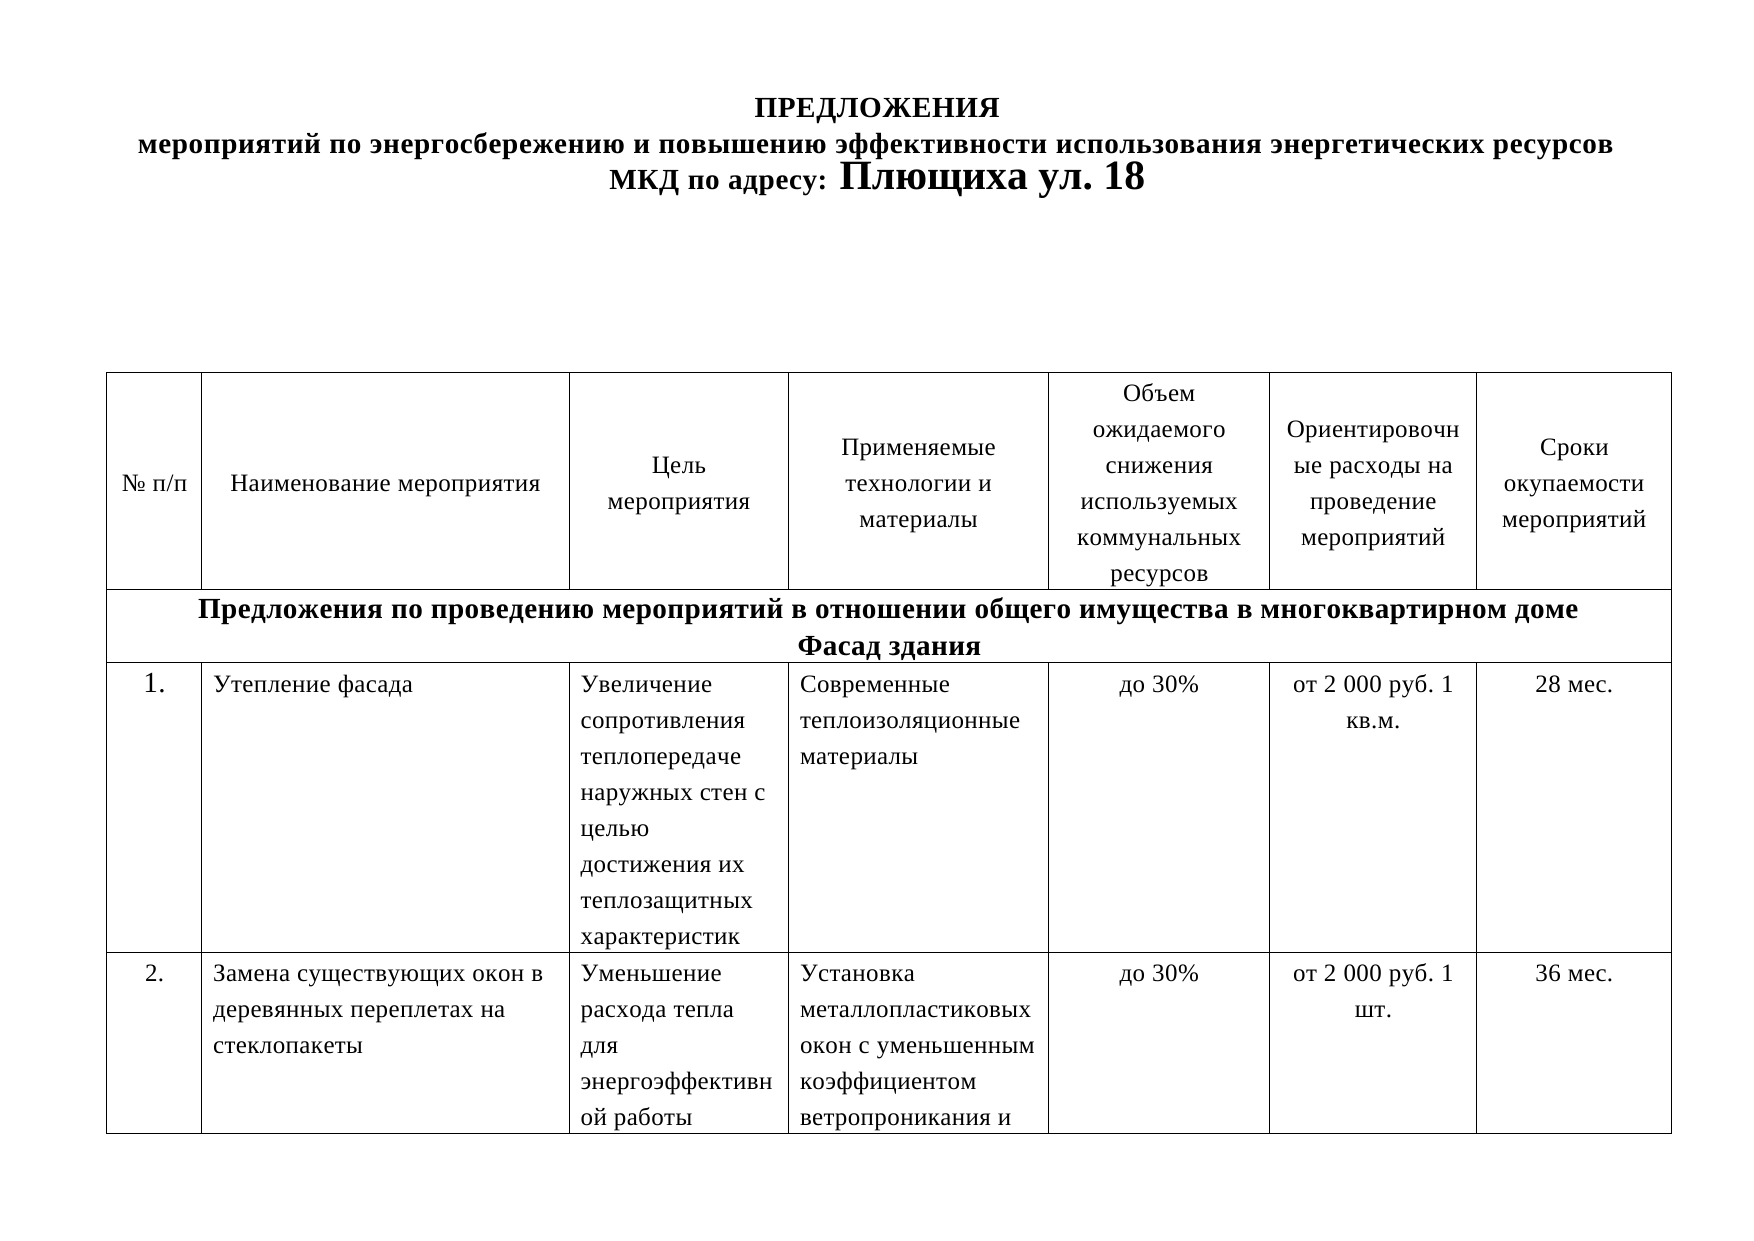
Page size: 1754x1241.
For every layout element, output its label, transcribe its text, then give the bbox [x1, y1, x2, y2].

table_cell Современные теплоизоляционные материалы [789, 663, 1048, 952]
table_cell 36 мес. [1477, 953, 1671, 1133]
table_cell 2. [107, 953, 201, 1133]
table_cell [789, 953, 1048, 1133]
table_cell до 30% [1049, 663, 1269, 952]
table_header Цель мероприятия [570, 373, 788, 589]
table_header Применяемые технологии и материалы [789, 373, 1048, 589]
table_header № п/п [107, 373, 201, 589]
table_cell от 2 000 руб. 1 шт. [1270, 953, 1476, 1133]
text ПРЕДЛОЖЕНИЯ [118, 88, 1636, 124]
table_cell 28 мес. [1477, 663, 1671, 952]
table_cell от 2 000 руб. 1 кв.м. [1270, 663, 1476, 952]
table_cell 1. [107, 663, 201, 952]
table_cell Утепление фасада [202, 663, 569, 952]
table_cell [570, 953, 788, 1133]
table_header Объем ожидаемого снижения используемых коммунальных ресурсов [1049, 373, 1269, 589]
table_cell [202, 953, 569, 1133]
table_cell до 30% [1049, 953, 1269, 1133]
table_header Ориентировочные расходы на проведение мероприятий [1270, 373, 1476, 589]
table_header Сроки окупаемости мероприятий [1477, 373, 1671, 589]
table_cell Увеличение сопротивления теплопередаче наружных стен с целью достижения их теплозащитных характеристик [570, 663, 788, 952]
text мероприятий по энергосбережению и повышению эффективности использования энергетических ресурсов МКД по адресу: Плющиха ул. 18 [118, 124, 1636, 197]
table_header Наименование мероприятия [202, 373, 569, 589]
table_cell Предложения по проведению мероприятий в отношении общего имущества в многоквартирном доме Фасад здания [107, 590, 1671, 662]
